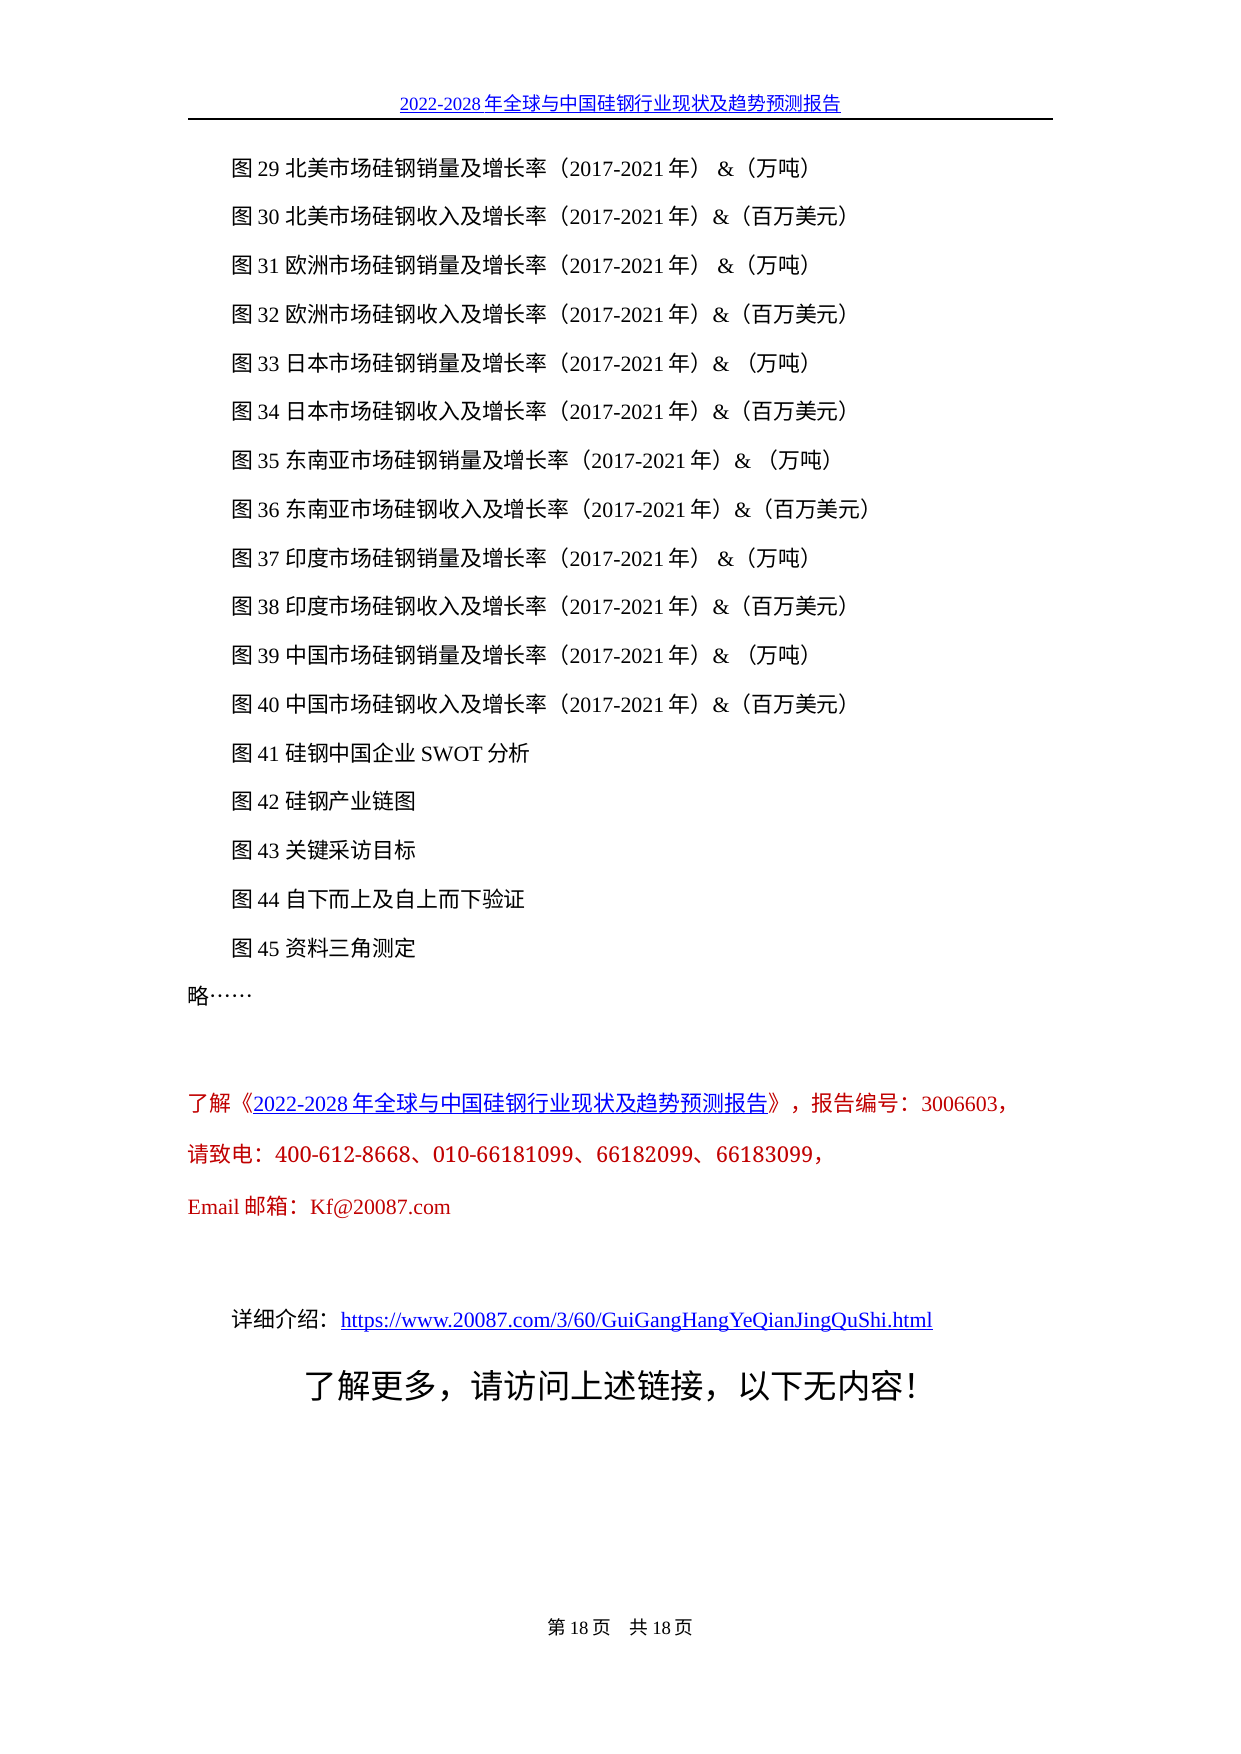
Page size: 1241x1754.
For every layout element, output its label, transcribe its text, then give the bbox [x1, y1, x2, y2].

text 了解《2022-2028年全球与中国硅钢行业现状及趋势预测报告》，报告编号：3006603， [187, 1085, 1053, 1118]
text Email邮箱：Kf@20087.com [187, 1188, 1053, 1221]
text 请致电：400-612-8668、010-66181099、66182099、66183099， [187, 1137, 1053, 1169]
text 详细介绍：https://www.20087.com/3/60/GuiGangHangYeQianJingQuShi.html [187, 1301, 1053, 1334]
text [187, 150, 1053, 1011]
title 了解更多，请访问上述链接，以下无内容！ [187, 1351, 1053, 1416]
